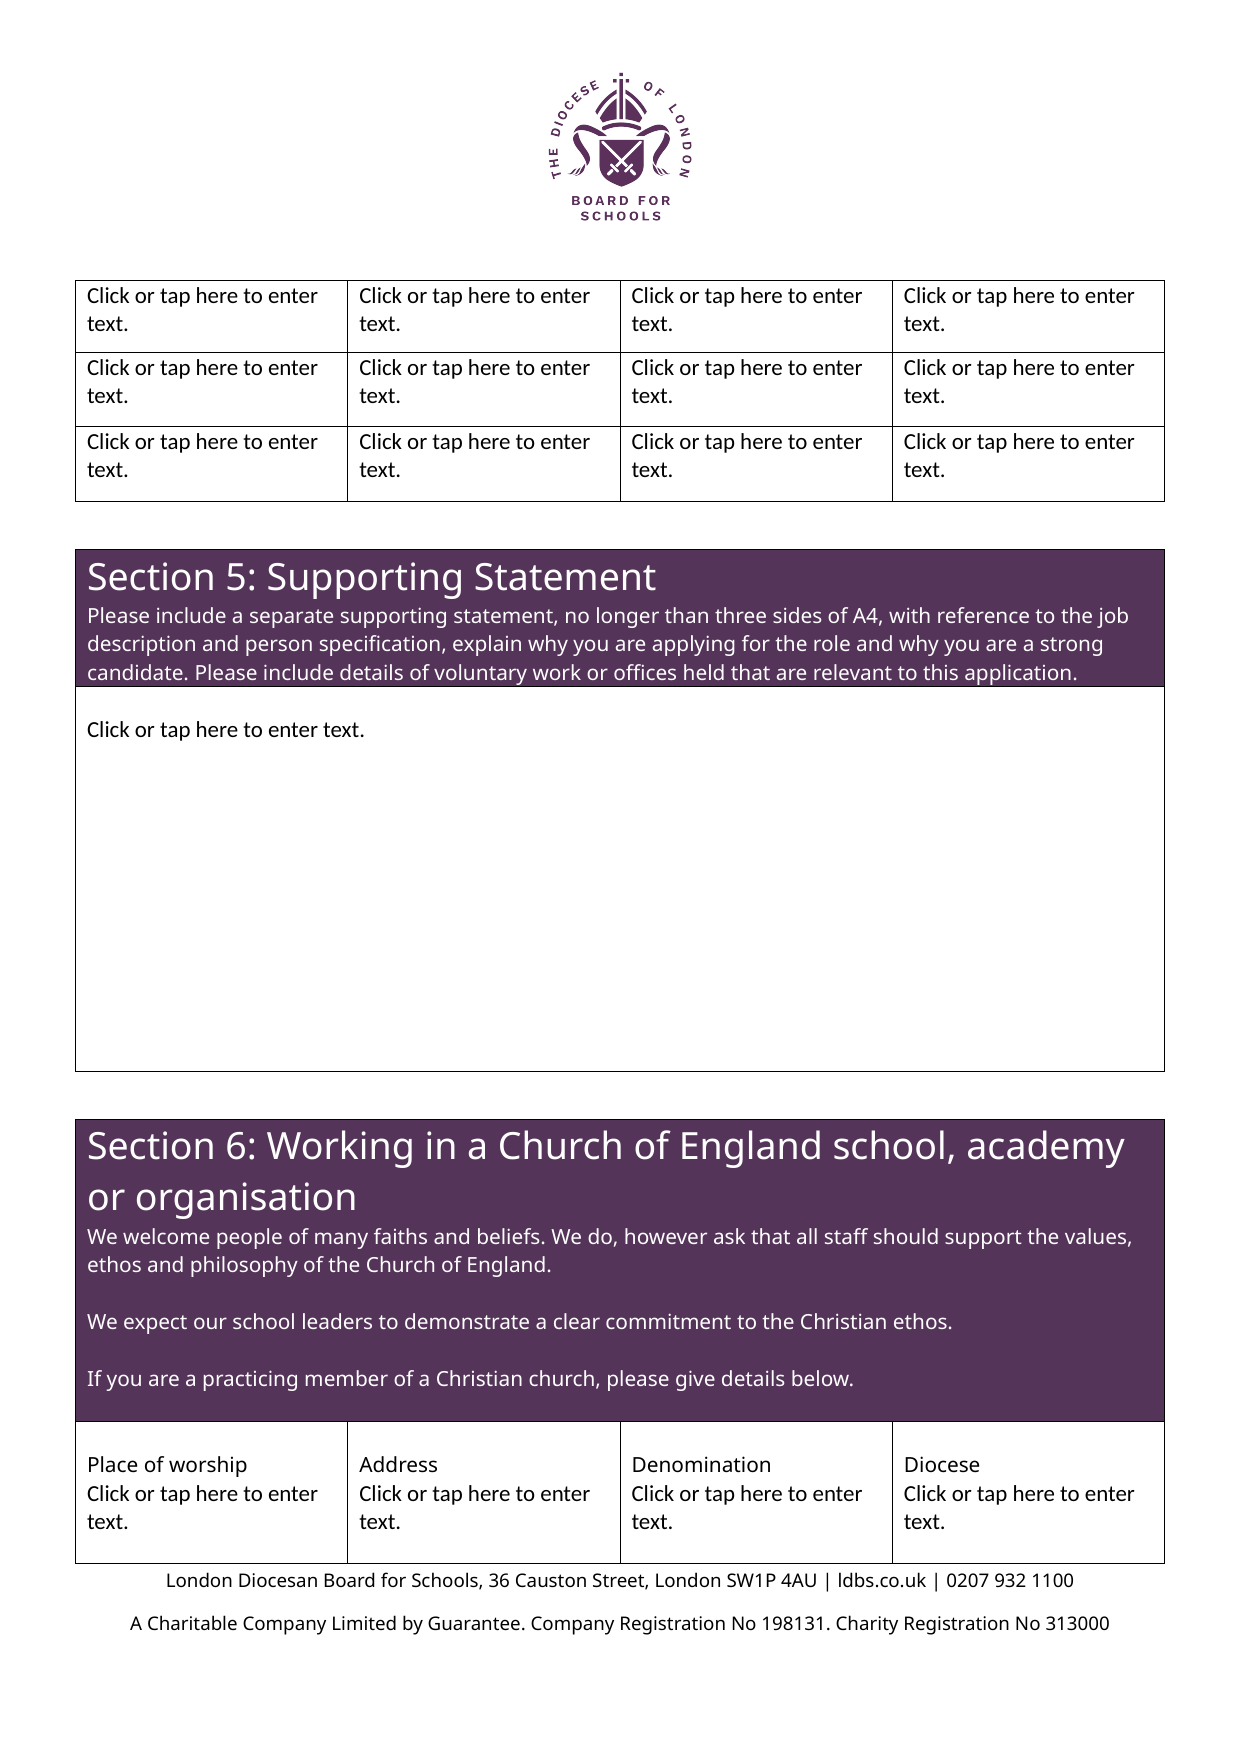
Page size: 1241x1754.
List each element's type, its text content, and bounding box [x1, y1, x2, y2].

table_header Section 6: Working in a Church of England school, academy or organisation We welcome people of many faiths and beliefs. We do, however ask that all staff should support the values, ethos and philosophy of the Church of England. We expect our school leaders to demonstrate a clear commitment to the Christian ethos. If you are a practicing member of a Christian church, please give details below. [76, 1120, 1164, 1421]
table_cell Address [348, 1422, 620, 1563]
table_cell Denomination [621, 1422, 892, 1563]
table_cell [76, 687, 1164, 1071]
table_header Section 5: Supporting Statement Please include a separate supporting statement, no longer than three sides of A4, with reference to the job description and person specification, explain why you are applying for the role and why you are a strong candidate. Please include details of voluntary work or offices held that are relevant to this application. [76, 550, 1164, 686]
picture [543, 70, 697, 224]
table_cell Place of worship [76, 1422, 347, 1563]
table_cell Diocese [893, 1422, 1164, 1563]
